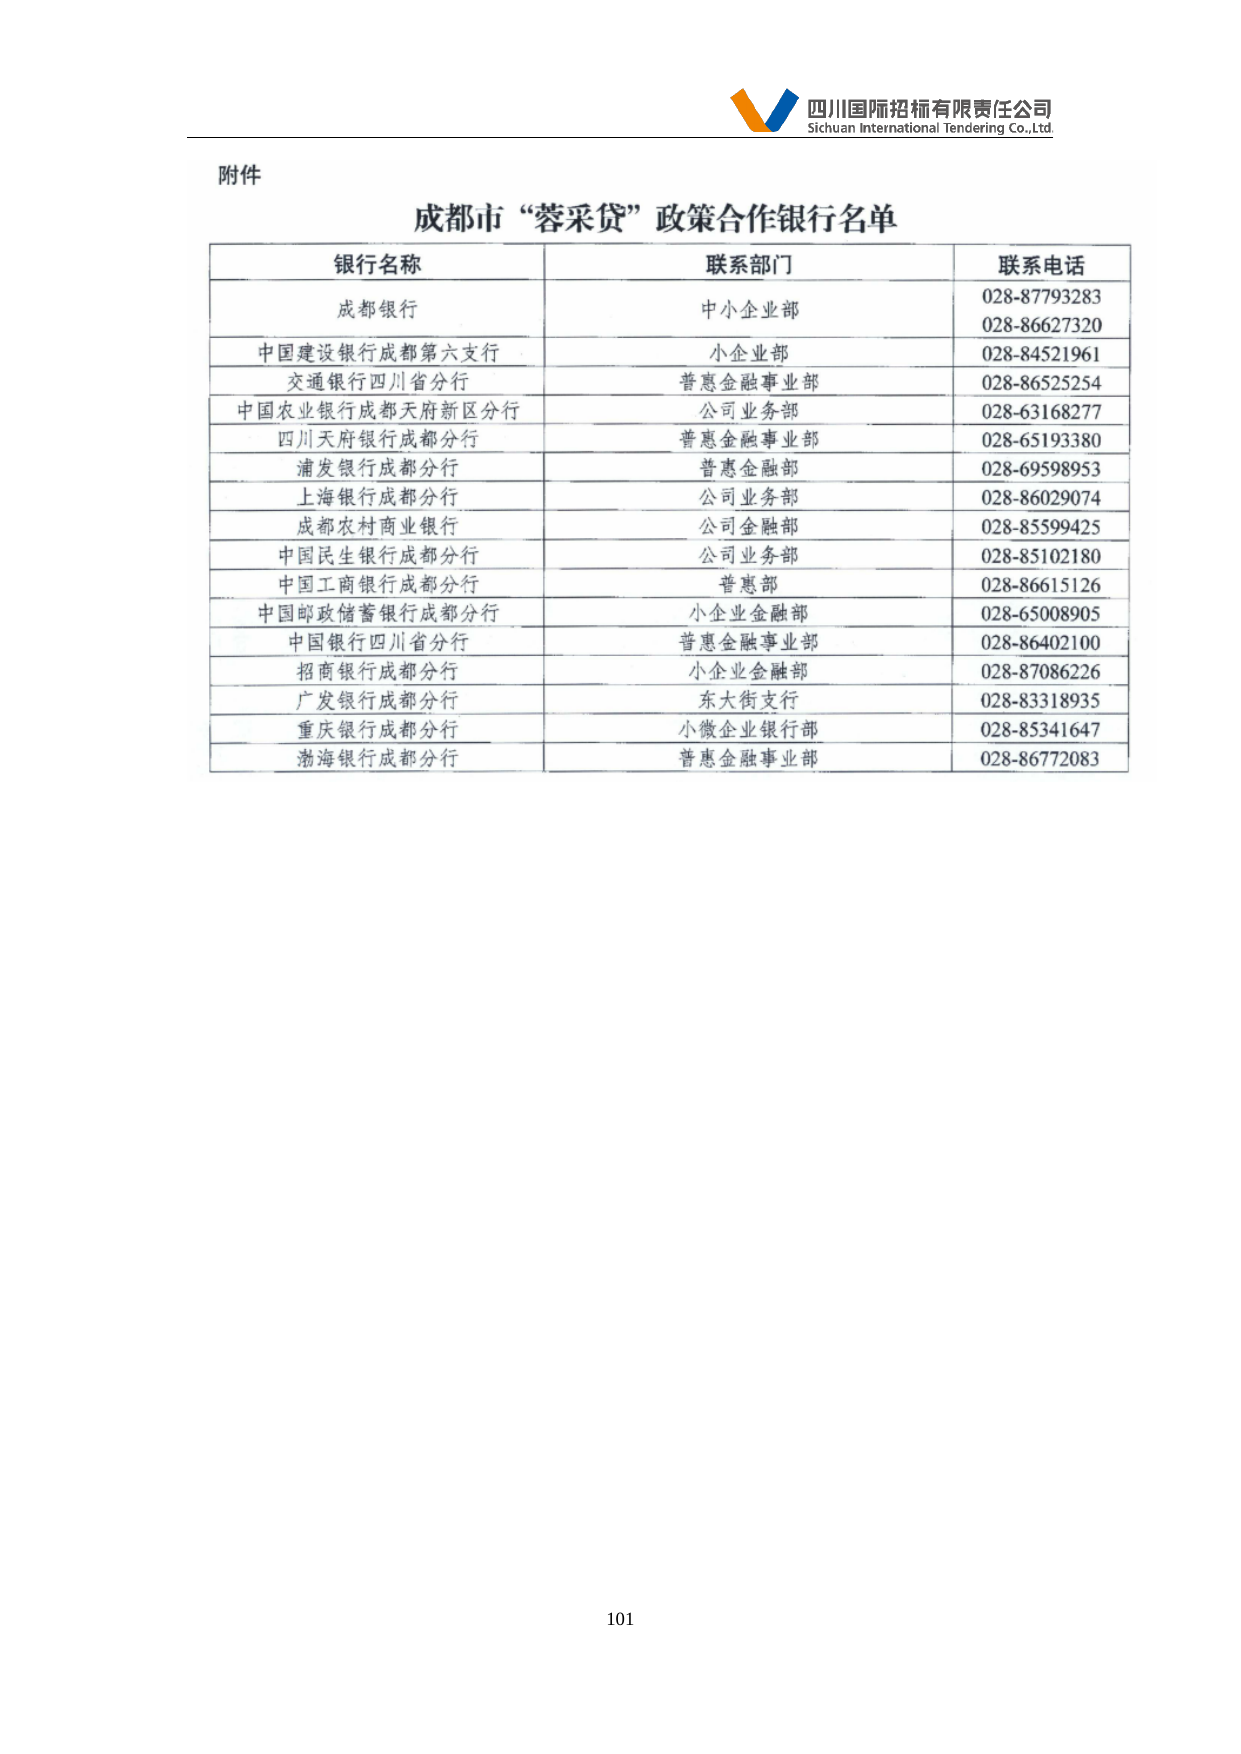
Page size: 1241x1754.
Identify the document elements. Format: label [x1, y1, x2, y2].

picture [730, 88, 1054, 135]
picture [187, 160, 1162, 782]
